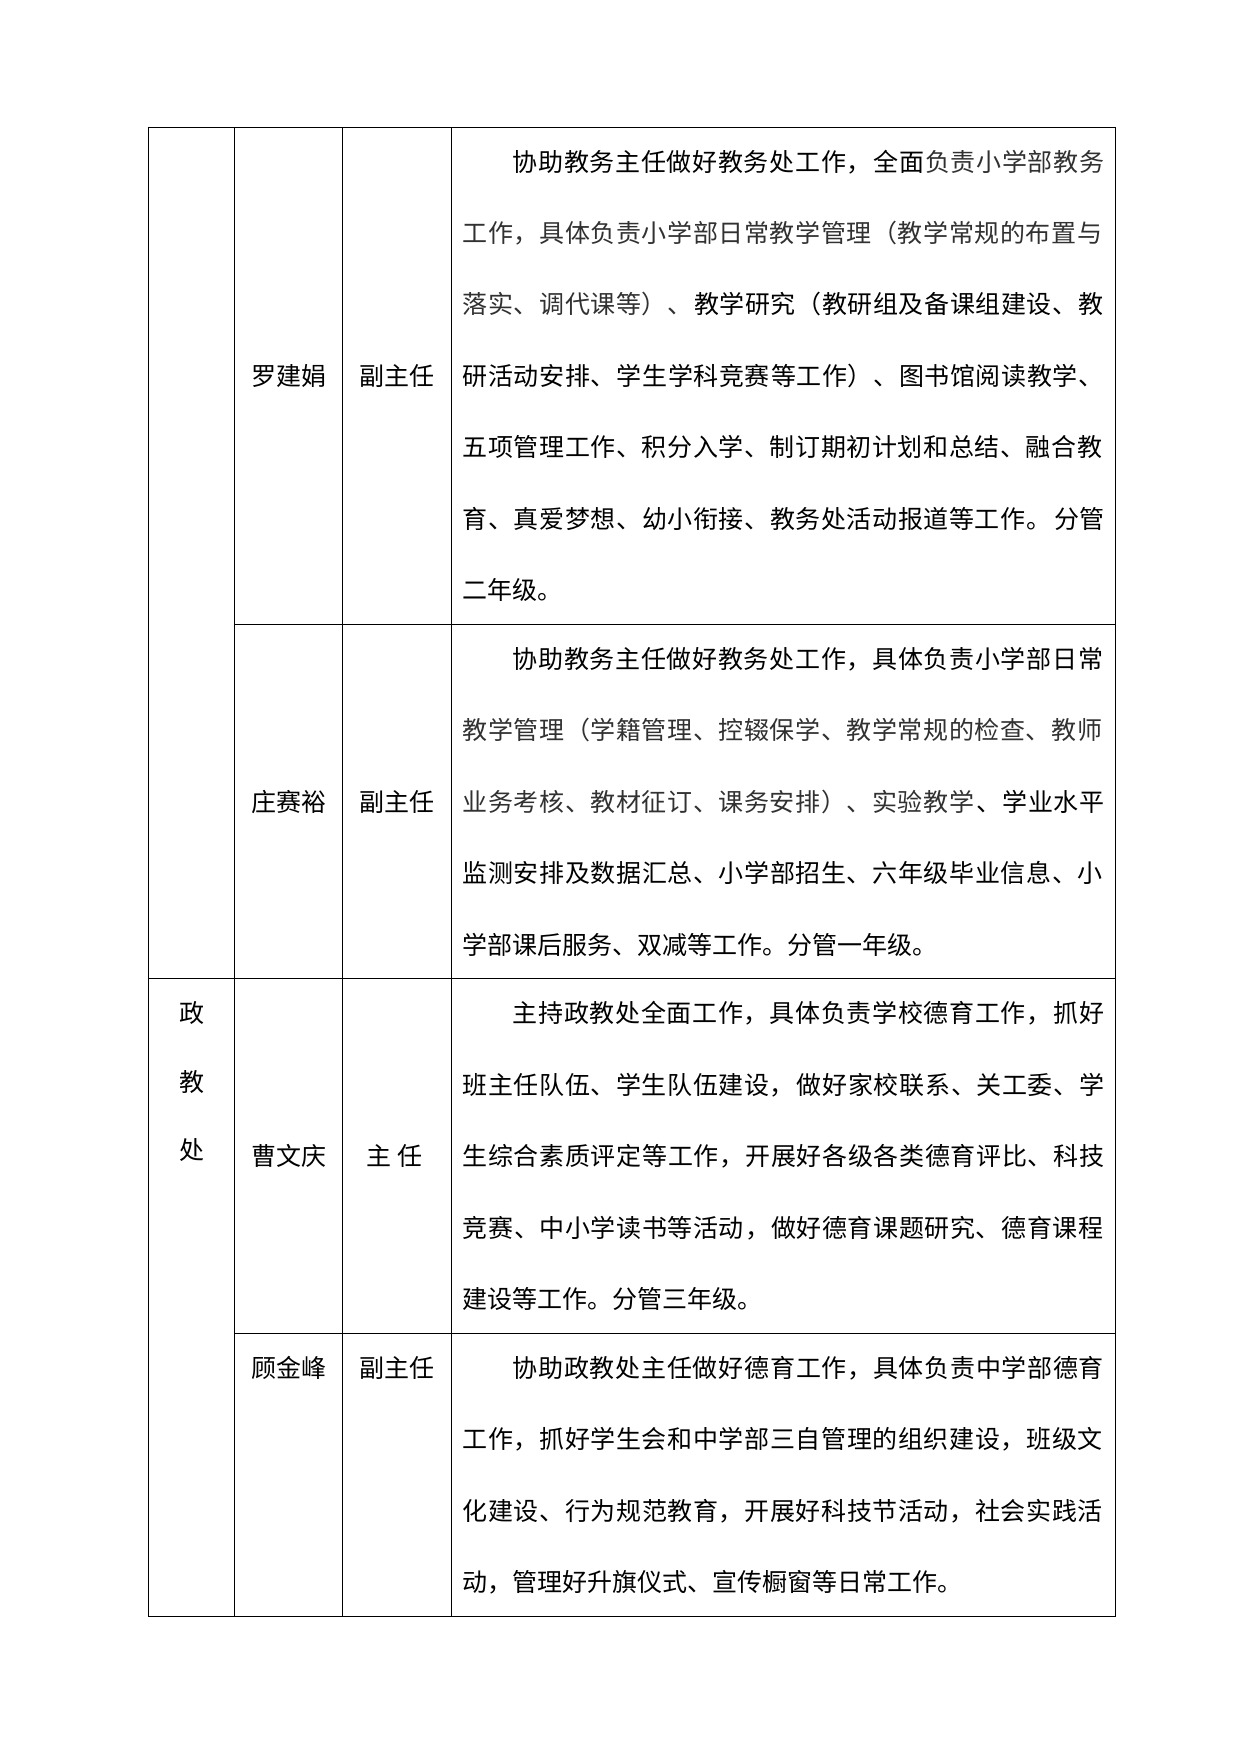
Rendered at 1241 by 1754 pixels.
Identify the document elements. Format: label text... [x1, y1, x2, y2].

table_cell 主 任 [343, 979, 451, 1333]
table_cell 协助教务主任做好教务处工作，具体负责小学部日常教学管理（学籍管理、控辍保学、教学常规的检查、教师业务考核、教材征订、课务安排）、实验教学、学业水平监测安排及数据汇总、小学部招生、六年级毕业信息、小学部课后服务、双减等工作。分管一年级。 [452, 625, 1115, 978]
table_cell 协助教务主任做好教务处工作，全面负责小学部教务工作，具体负责小学部日常教学管理（教学常规的布置与落实、调代课等）、教学研究（教研组及备课组建设、教研活动安排、学生学科竞赛等工作）、图书馆阅读教学、五项管理工作、积分入学、制订期初计划和总结、融合教育、真爱梦想、幼小衔接、教务处活动报道等工作。分管二年级。 [452, 128, 1115, 624]
table_cell 政 教 处 [149, 979, 234, 1616]
table_cell 副主任 [343, 625, 451, 978]
table_cell 顾金峰 [235, 1334, 342, 1616]
table_cell 罗建娟 [235, 128, 342, 624]
table_cell 主持政教处全面工作，具体负责学校德育工作，抓好班主任队伍、学生队伍建设，做好家校联系、关工委、学生综合素质评定等工作，开展好各级各类德育评比、科技竞赛、中小学读书等活动，做好德育课题研究、德育课程建设等工作。分管三年级。 [452, 979, 1115, 1333]
table_cell 协助政教处主任做好德育工作，具体负责中学部德育工作，抓好学生会和中学部三自管理的组织建设，班级文化建设、行为规范教育，开展好科技节活动，社会实践活动，管理好升旗仪式、宣传橱窗等日常工作。 [452, 1334, 1115, 1616]
table_cell 曹文庆 [235, 979, 342, 1333]
table_cell 庄赛裕 [235, 625, 342, 978]
table_cell 副主任 [343, 1334, 451, 1616]
table_cell 副主任 [343, 128, 451, 624]
